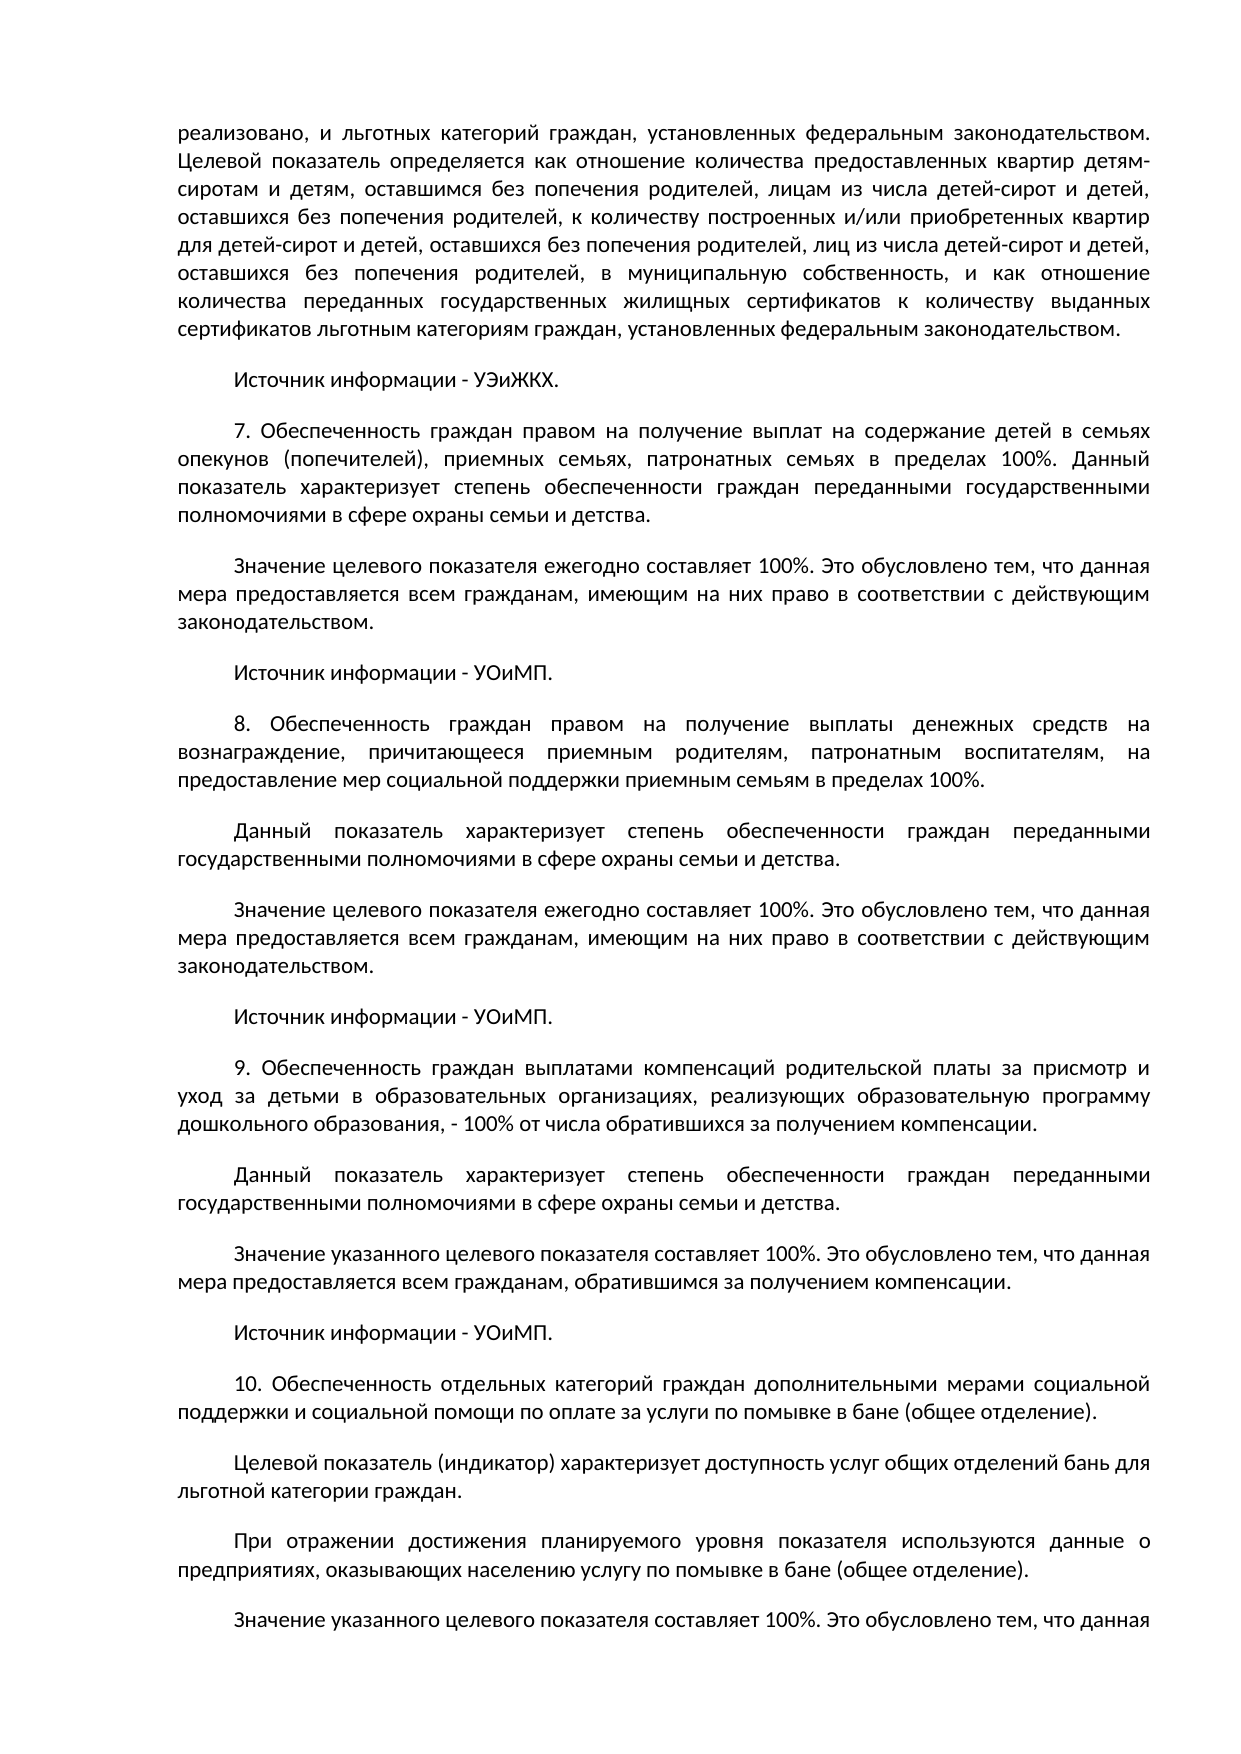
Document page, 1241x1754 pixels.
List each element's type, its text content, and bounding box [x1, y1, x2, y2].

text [177, 1606, 1152, 1634]
text Источник информации - УЭиЖКХ. [177, 365, 1152, 393]
text Значение целевого показателя ежегодно составляет 100%. Это обусловлено тем, что данная мера предоставляется всем гражданам, имеющим на них право в соответствии с действующим законодательством. [177, 551, 1152, 635]
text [177, 118, 1152, 342]
text 8. Обеспеченность граждан правом на получение выплаты денежных средств на вознаграждение, причитающееся приемным родителям, патронатным воспитателям, на предоставление мер социальной поддержки приемным семьям в пределах 100%. [177, 709, 1152, 793]
text 9. Обеспеченность граждан выплатами компенсаций родительской платы за присмотр и уход за детьми в образовательных организациях, реализующих образовательную программу дошкольного образования, - 100% от числа обратившихся за получением компенсации. [177, 1053, 1152, 1137]
text 7. Обеспеченность граждан правом на получение выплат на содержание детей в семьях опекунов (попечителей), приемных семьях, патронатных семьях в пределах 100%. Данный показатель характеризует степень обеспеченности граждан переданными государственными полномочиями в сфере охраны семьи и детства. [177, 416, 1152, 528]
text Источник информации - УОиМП. [177, 658, 1152, 686]
text Источник информации - УОиМП. [177, 1318, 1152, 1346]
text Данный показатель характеризует степень обеспеченности граждан переданными государственными полномочиями в сфере охраны семьи и детства. [177, 816, 1152, 872]
text При отражении достижения планируемого уровня показателя используются данные о предприятиях, оказывающих населению услугу по помывке в бане (общее отделение). [177, 1527, 1152, 1583]
text Источник информации - УОиМП. [177, 1002, 1152, 1030]
text 10. Обеспеченность отдельных категорий граждан дополнительными мерами социальной поддержки и социальной помощи по оплате за услуги по помывке в бане (общее отделение). [177, 1369, 1152, 1425]
text Целевой показатель (индикатор) характеризует доступность услуг общих отделений бань для льготной категории граждан. [177, 1448, 1152, 1504]
text Значение указанного целевого показателя составляет 100%. Это обусловлено тем, что данная мера предоставляется всем гражданам, обратившимся за получением компенсации. [177, 1239, 1152, 1295]
text Значение целевого показателя ежегодно составляет 100%. Это обусловлено тем, что данная мера предоставляется всем гражданам, имеющим на них право в соответствии с действующим законодательством. [177, 895, 1152, 979]
text Данный показатель характеризует степень обеспеченности граждан переданными государственными полномочиями в сфере охраны семьи и детства. [177, 1160, 1152, 1216]
